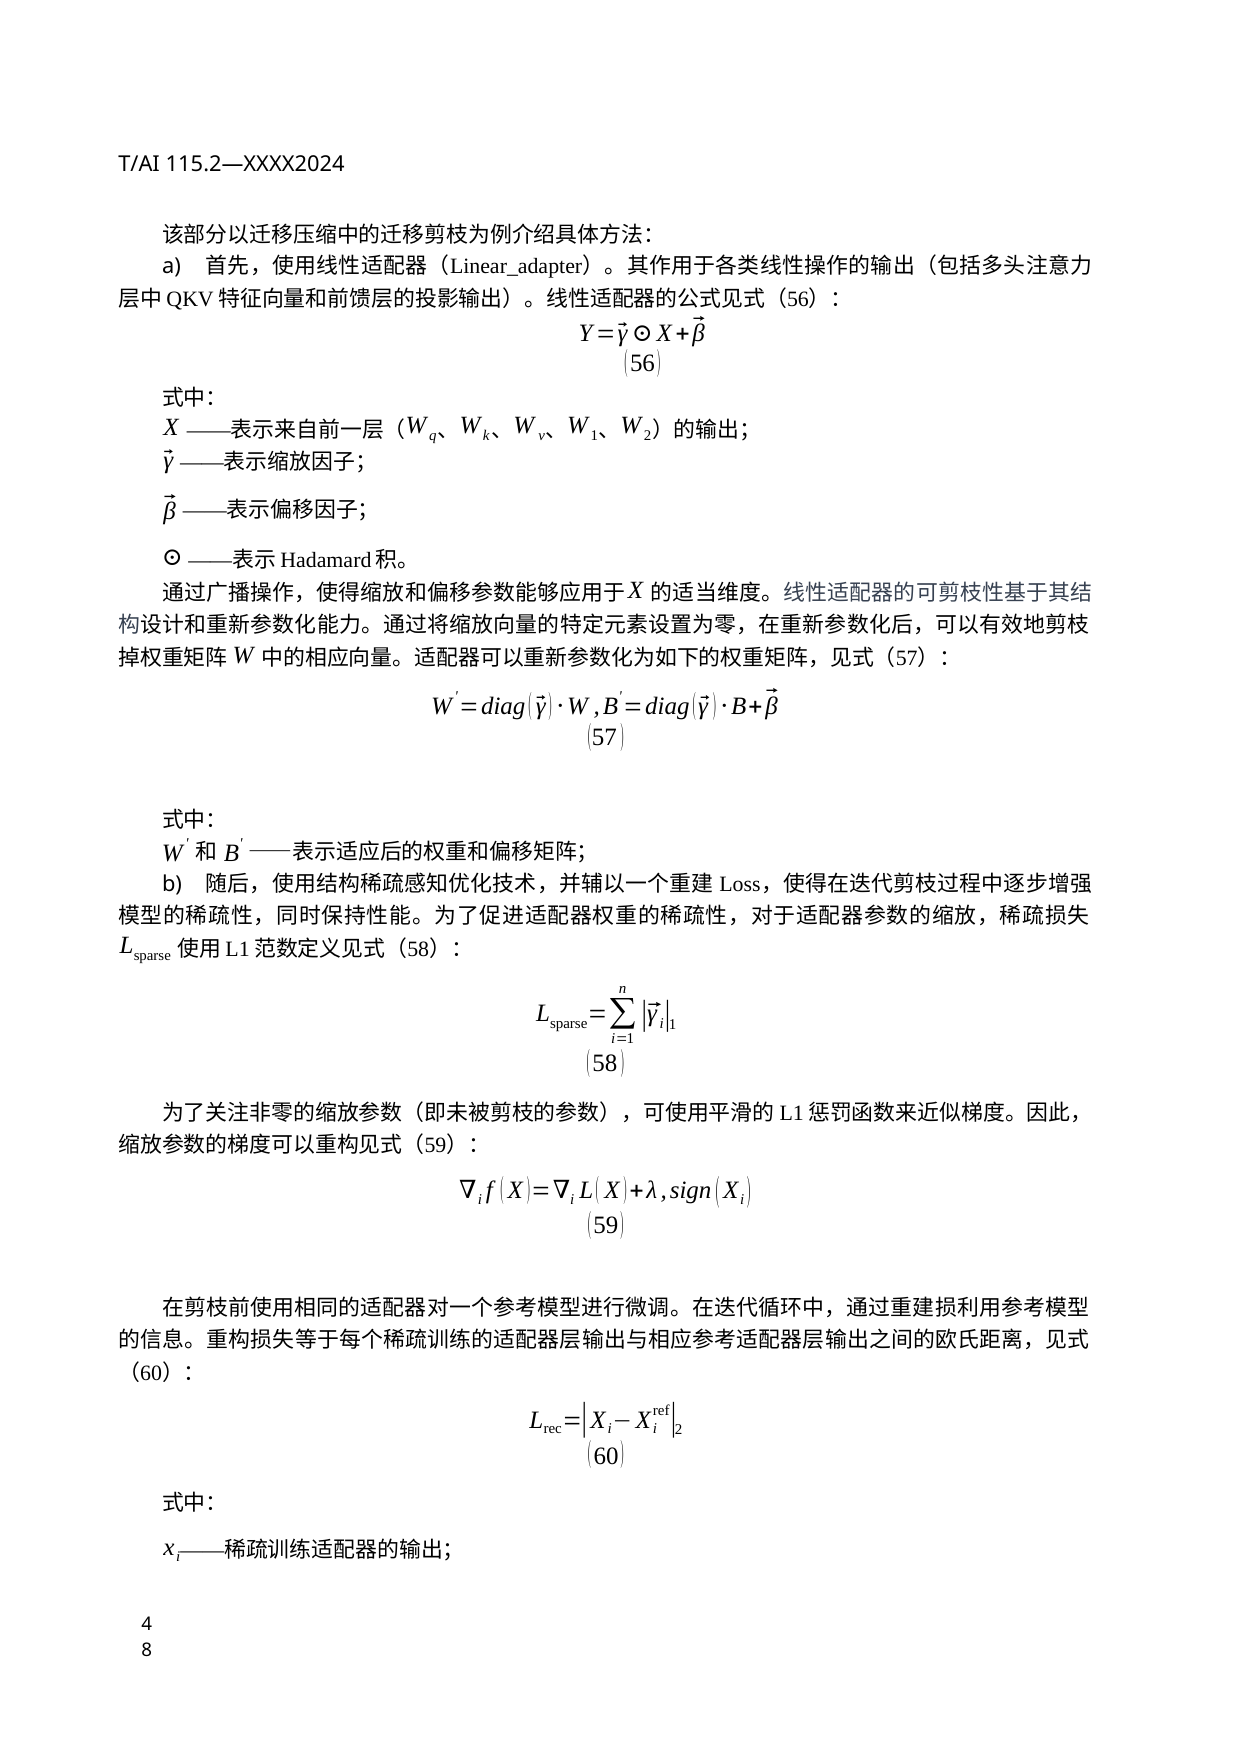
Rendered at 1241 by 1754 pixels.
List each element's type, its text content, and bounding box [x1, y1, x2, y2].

list 随后，使用结构稀疏感知优化技术，并辅以一个重建Loss，使得在迭代剪枝过程中逐步增强模型的稀疏性，同时保持性能。为了促进适配器权重的稀疏性，对于适配器参数的缩放，稀疏损失 使用L1范数定义见式（58）： [118, 867, 1093, 964]
text ——表示Hadamard积。 [118, 542, 1093, 574]
text ——表示来自前一层（、、、、）的输出； [118, 412, 1093, 444]
text 为了关注非零的缩放参数（即未被剪枝的参数），可使用平滑的L1惩罚函数来近似梯度。因此，缩放参数的梯度可以重构见式（59）： [118, 1094, 1093, 1159]
text 和 ——表示适应后的权重和偏移矩阵； [118, 834, 1093, 867]
list 首先，使用线性适配器（Linear_adapter）。其作用于各类线性操作的输出（包括多头注意力层中QKV特征向量和前馈层的投影输出）。线性适配器的公式见式（56）： [118, 249, 1093, 314]
text ——稀疏训练适配器的输出； [118, 1517, 1093, 1582]
text ——表示偏移因子； [118, 477, 1093, 542]
text 式中： [118, 379, 1093, 412]
text 该部分以迁移压缩中的迁移剪枝为例介绍具体方法： [118, 217, 1093, 249]
text 通过广播操作，使得缩放和偏移参数能够应用于 的适当维度。线性适配器的可剪枝性基于其结构设计和重新参数化能力。通过将缩放向量的特定元素设置为零，在重新参数化后，可以有效地剪枝掉权重矩阵 中的相应向量。适配器可以重新参数化为如下的权重矩阵，见式（57）： [118, 574, 1093, 672]
text 式中： [118, 802, 1093, 834]
text 式中： [118, 1484, 1093, 1517]
text 在剪枝前使用相同的适配器对一个参考模型进行微调。在迭代循环中，通过重建损利用参考模型的信息。重构损失等于每个稀疏训练的适配器层输出与相应参考适配器层输出之间的欧氏距离，见式（60）： [118, 1289, 1093, 1387]
text ——表示缩放因子； [118, 444, 1093, 477]
